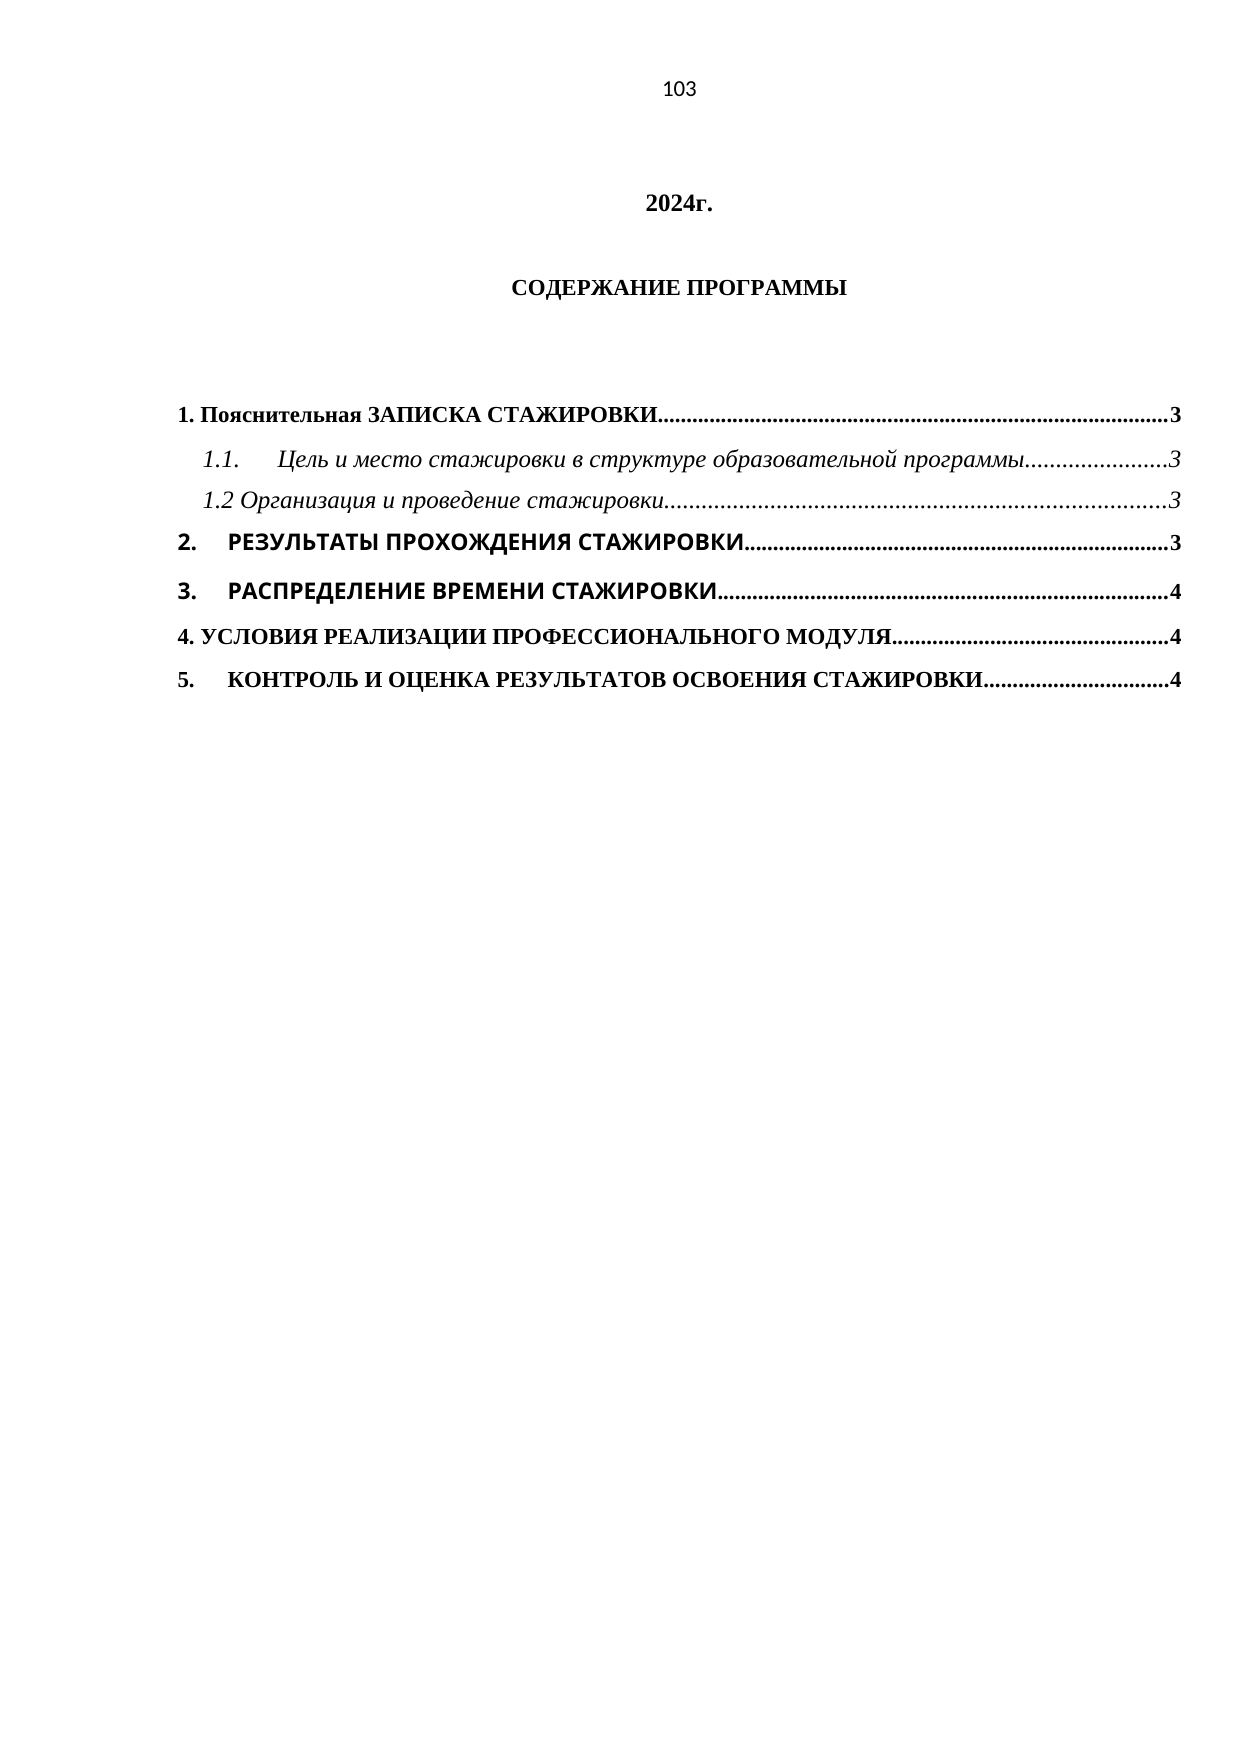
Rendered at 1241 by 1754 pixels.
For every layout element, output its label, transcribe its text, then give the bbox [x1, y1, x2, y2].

text 2024г. [177, 188, 1181, 217]
text СОДЕРЖАНИЕ ПРОГРАММЫ [177, 274, 1181, 300]
